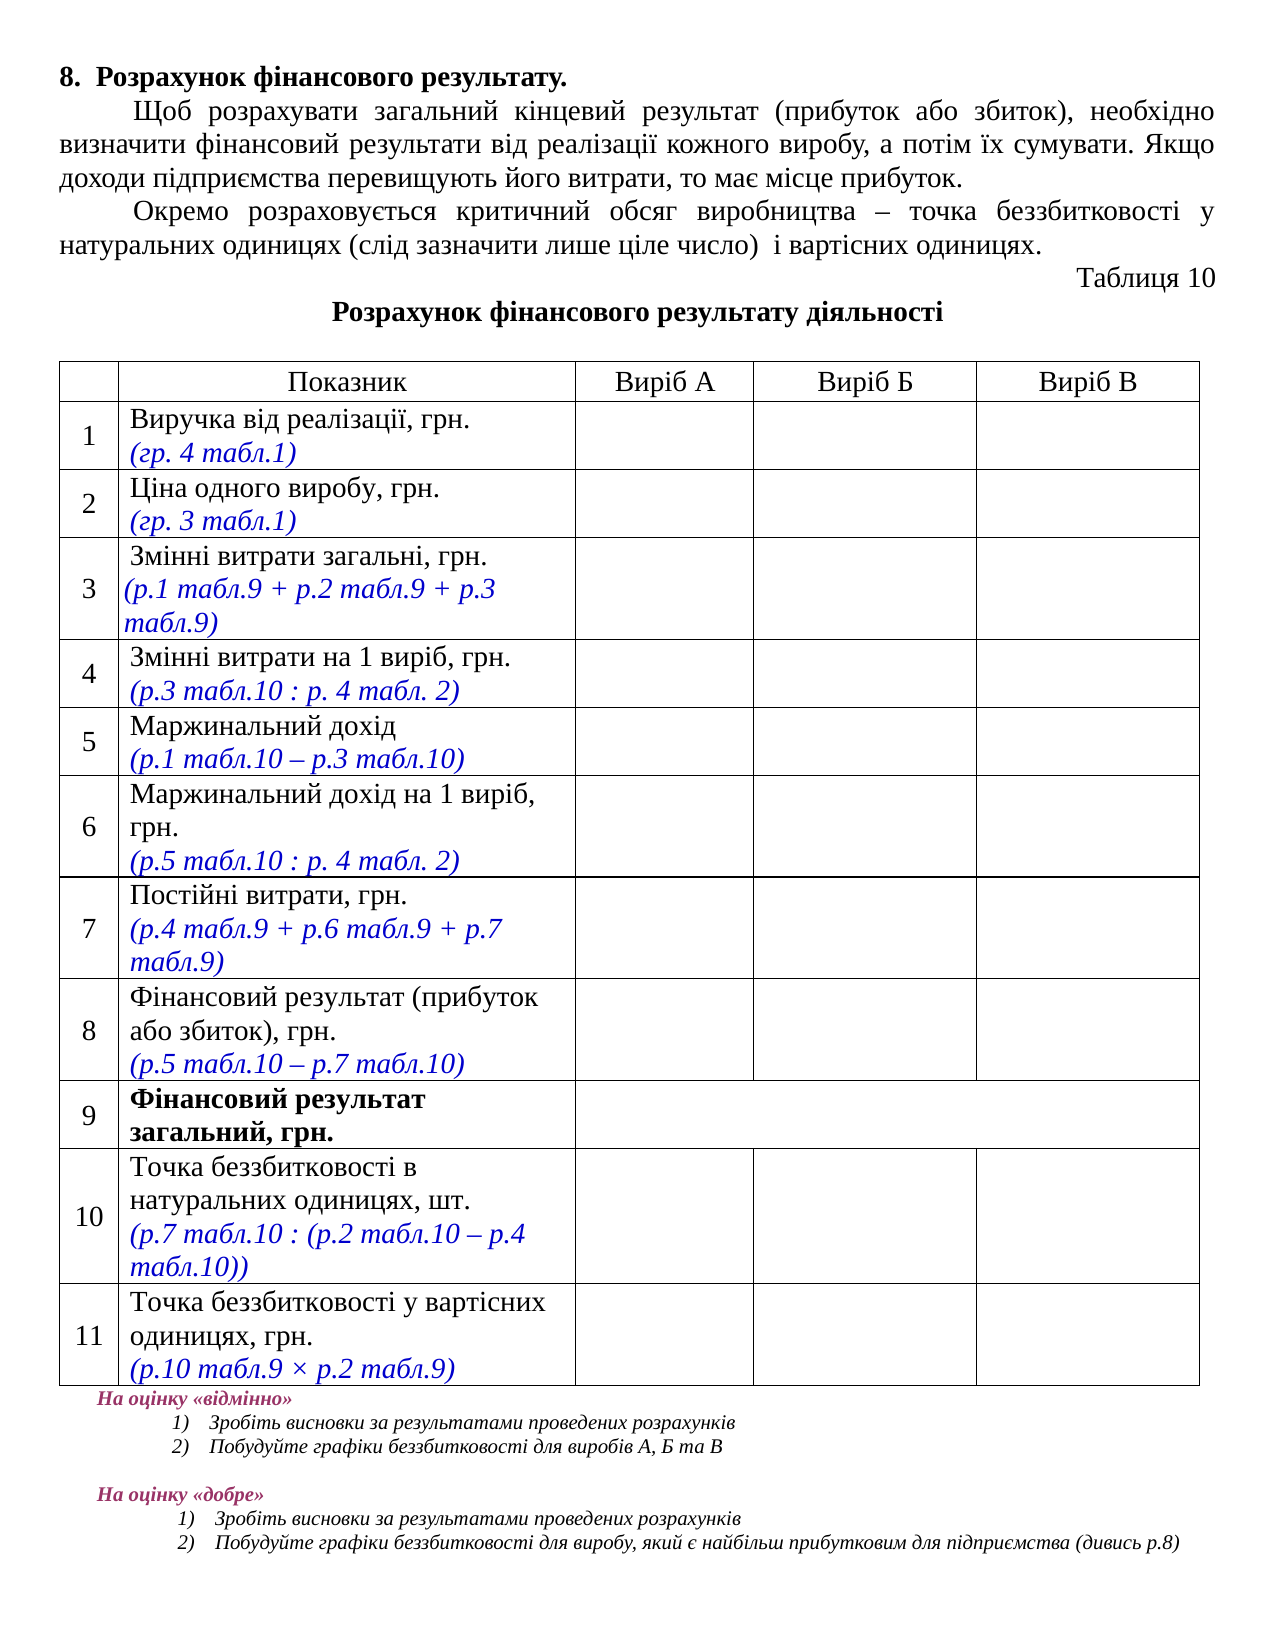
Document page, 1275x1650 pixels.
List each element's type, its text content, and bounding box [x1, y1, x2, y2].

text Розрахунок фінансового результату діяльності [59, 294, 1216, 327]
list Побудуйте графіки беззбитковості для виробу, який є найбільш прибутковим для підприємства (дивись р.8) [177, 1530, 1216, 1554]
table_cell 2 [60, 470, 118, 537]
table_cell 8 [60, 979, 118, 1080]
table_cell Постійні витрати, грн. (р.4 табл.9 + р.6 табл.9 + р.7 табл.9) [119, 878, 575, 978]
table_cell [977, 1149, 1199, 1283]
table_cell Змінні витрати на 1 виріб, грн. (р.3 табл.10 : р. 4 табл. 2) [119, 640, 575, 707]
table_cell [977, 538, 1199, 638]
table_header [60, 362, 118, 401]
table_cell [754, 640, 976, 707]
table_cell Фінансовий результат загальний, грн. [119, 1081, 575, 1148]
table_cell [754, 708, 976, 775]
table_cell [576, 1149, 753, 1283]
table_cell [754, 538, 976, 638]
table_cell [576, 470, 753, 537]
table_cell 11 [60, 1284, 118, 1385]
table_cell [977, 640, 1199, 707]
table_cell 9 [60, 1081, 118, 1148]
table_header Виріб В [977, 362, 1199, 401]
table_cell 4 [60, 640, 118, 707]
list Побудуйте графіки беззбитковості для виробів А, Б та В [172, 1434, 1216, 1458]
text На оцінку «добре» [97, 1482, 1216, 1506]
table_header Показник [119, 362, 575, 401]
table_cell [977, 776, 1199, 876]
table_cell [754, 1284, 976, 1385]
table_cell [977, 402, 1199, 469]
table_cell [754, 979, 976, 1080]
table_cell [977, 470, 1199, 537]
table_cell [576, 402, 753, 469]
text Таблиця 10 [59, 260, 1216, 294]
table_cell Маржинальний дохід (р.1 табл.10 – р.3 табл.10) [119, 708, 575, 775]
table_cell [754, 878, 976, 978]
table_cell Точка беззбитковості в натуральних одиницях, шт. (р.7 табл.10 : (р.2 табл.10 – р.4 табл.10)) [119, 1149, 575, 1283]
table_cell Виручка від реалізації, грн. (гр. 4 табл.1) [119, 402, 575, 469]
table_cell [576, 538, 753, 638]
table_cell 7 [60, 878, 118, 978]
table_cell [576, 1081, 1199, 1148]
table_cell 3 [60, 538, 118, 638]
table_cell Ціна одного виробу, грн. (гр. 3 табл.1) [119, 470, 575, 537]
table_cell [576, 640, 753, 707]
table_cell [754, 1149, 976, 1283]
table_header Виріб Б [754, 362, 976, 401]
text На оцінку «відмінно» [97, 1386, 1216, 1410]
table_cell [576, 776, 753, 876]
table_cell [977, 708, 1199, 775]
table_cell Маржинальний дохід на 1 виріб, грн. (р.5 табл.10 : р. 4 табл. 2) [119, 776, 575, 876]
table_cell 5 [60, 708, 118, 775]
list Зробіть висновки за результатами проведених розрахунків [172, 1410, 1216, 1434]
list Зробіть висновки за результатами проведених розрахунків [177, 1506, 1216, 1530]
table_cell [977, 979, 1199, 1080]
table_cell 1 [60, 402, 118, 469]
table_header Виріб А [576, 362, 753, 401]
table_cell [576, 979, 753, 1080]
table_cell Фінансовий результат (прибуток або збиток), грн. (р.5 табл.10 – р.7 табл.10) [119, 979, 575, 1080]
table_cell [576, 1284, 753, 1385]
table_cell 10 [60, 1149, 118, 1283]
table_cell Змінні витрати загальні, грн. (р.1 табл.9 + р.2 табл.9 + р.3 табл.9) [119, 538, 575, 638]
table_cell [754, 776, 976, 876]
table_cell 6 [60, 776, 118, 876]
text Окремо розраховується критичний обсяг виробництва – точка беззбитковості у натуральних одиницях (слід зазначити лише ціле число) і вартісних одиницях. [59, 193, 1216, 260]
table_cell Точка беззбитковості у вартісних одиницях, грн. (р.10 табл.9 × р.2 табл.9) [119, 1284, 575, 1385]
table_cell [977, 1284, 1199, 1385]
text Щоб розрахувати загальний кінцевий результат (прибуток або збиток), необхідно визначити фінансовий результати від реалізації кожного виробу, а потім їх сумувати. Якщо доходи підприємства перевищують його витрати, то має місце прибуток. [59, 93, 1216, 193]
text 8. Розрахунок фінансового результату. [59, 59, 1216, 93]
table_cell [754, 470, 976, 537]
table_cell [754, 402, 976, 469]
table_cell [576, 708, 753, 775]
table_cell [977, 878, 1199, 978]
table_cell [576, 878, 753, 978]
